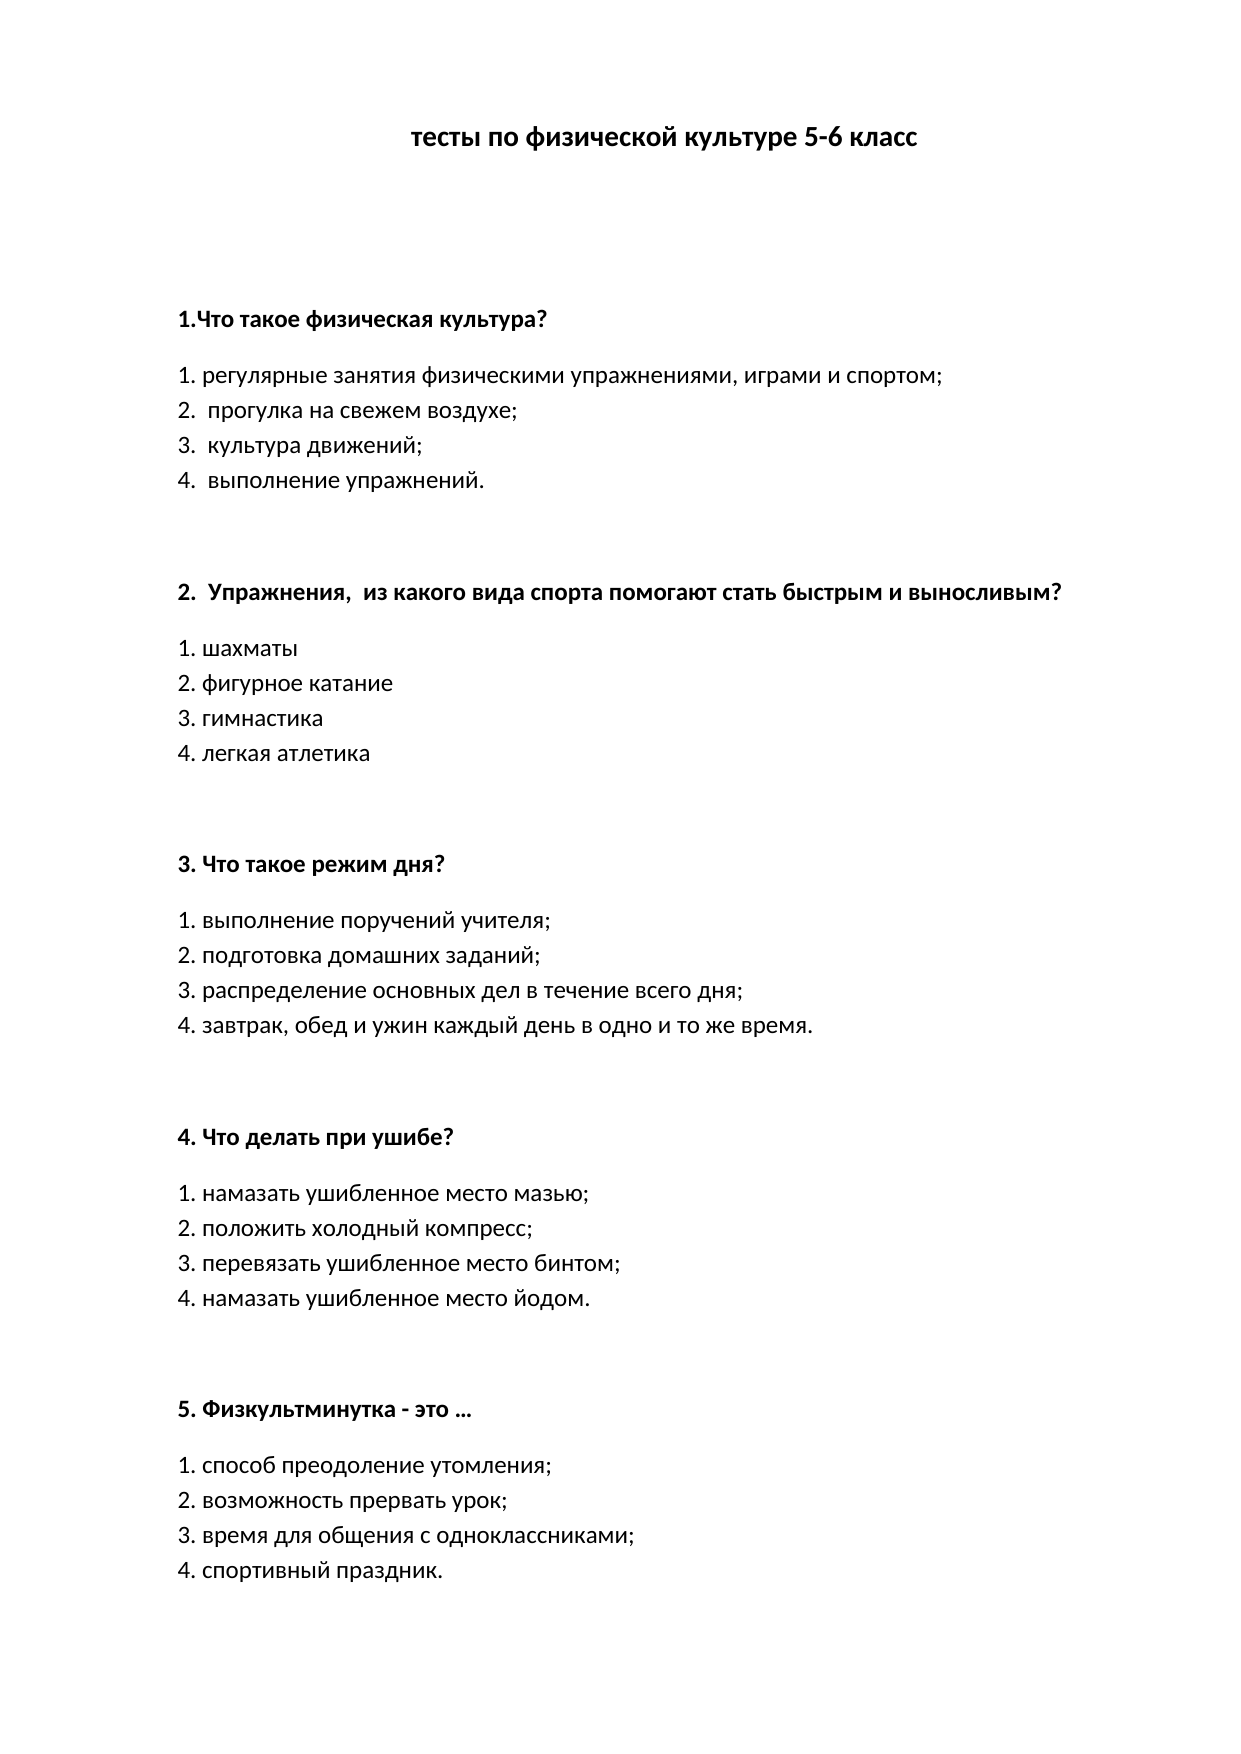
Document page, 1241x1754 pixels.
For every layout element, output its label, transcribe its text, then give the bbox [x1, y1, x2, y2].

text 2. Упражнения, из какого вида спорта помогают стать быстрым и выносливым? [177, 576, 1152, 606]
text 1.Что такое физическая культура? [177, 303, 1152, 334]
text 1. намазать ушибленное место мазью; 2. положить холодный компресс; 3. перевязать ушибленное место бинтом; 4. намазать ушибленное место йодом. [177, 1177, 1152, 1312]
text 1. способ преодоление утомления; 2. возможность прервать урок; 3. время для общения с одноклассниками; 4. спортивный праздник. [177, 1449, 1152, 1585]
text 1. выполнение поручений учителя; 2. подготовка домашних заданий; 3. распределение основных дел в течение всего дня; 4. завтрак, обед и ужин каждый день в одно и то же время. [177, 904, 1152, 1040]
text тесты по физической культуре 5-6 класс [177, 118, 1152, 154]
text 1. шахматы 2. фигурное катание 3. гимнастика 4. легкая атлетика [177, 632, 1152, 767]
text 1. регулярные занятия физическими упражнениями, играми и спортом; 2. прогулка на свежем воздухе; 3. культура движений; 4. выполнение упражнений. [177, 359, 1152, 495]
text 4. Что делать при ушибе? [177, 1121, 1152, 1151]
text 5. Физкультминутка - это … [177, 1393, 1152, 1424]
text 3. Что такое режим дня? [177, 848, 1152, 879]
